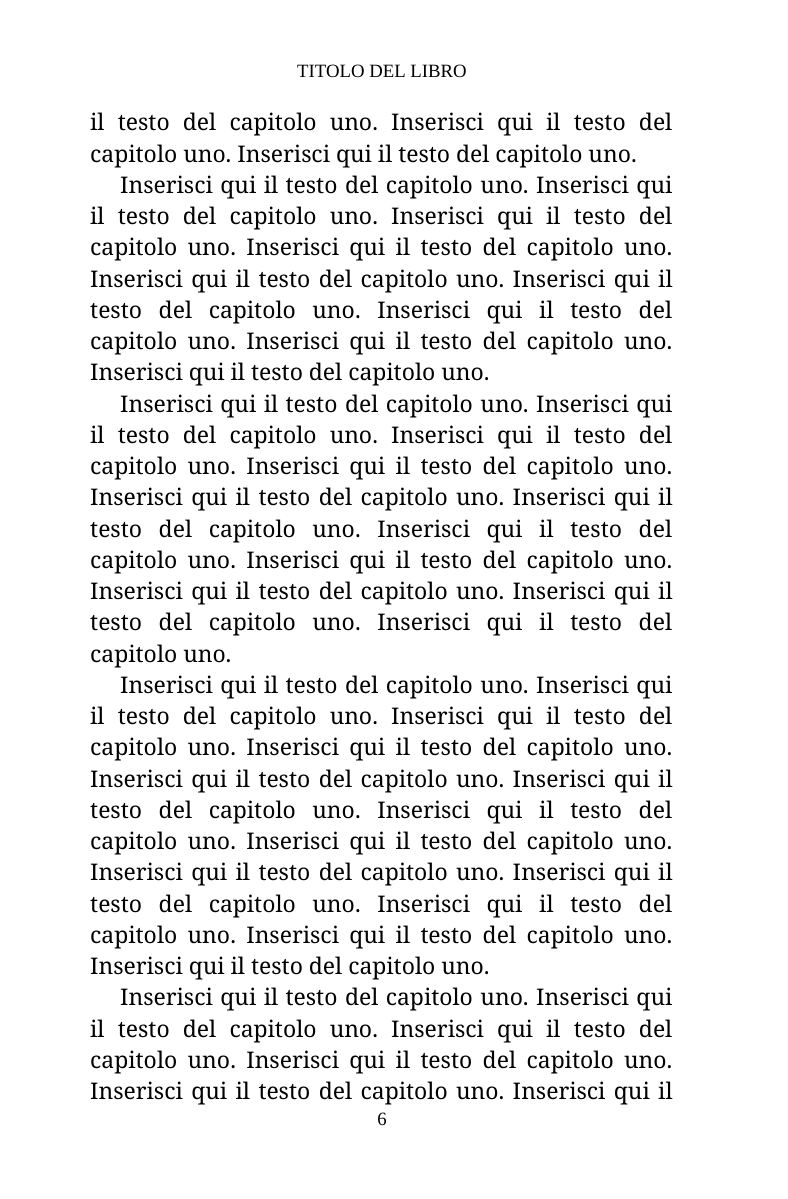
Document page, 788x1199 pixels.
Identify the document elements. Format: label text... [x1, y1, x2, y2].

text Inserisci qui il testo del capitolo uno. Inserisci qui il testo del capitolo uno. Inserisci qui il testo del capitolo uno. Inserisci qui il testo del capitolo uno. Inserisci qui il testo del capitolo uno. Inserisci qui il testo del capitolo uno. Inserisci qui il testo del capitolo uno. Inserisci qui il testo del capitolo uno. Inserisci qui il testo del capitolo uno. Inserisci qui il testo del capitolo uno. Inserisci qui il testo del capitolo uno. [90, 387, 673, 669]
text Inserisci qui il testo del capitolo uno. Inserisci qui il testo del capitolo uno. Inserisci qui il testo del capitolo uno. Inserisci qui il testo del capitolo uno. Inserisci qui il testo del capitolo uno. Inserisci qui il testo del capitolo uno. Inserisci qui il testo del capitolo uno. Inserisci qui il testo del capitolo uno. Inserisci qui il testo del capitolo uno. Inserisci qui il testo del capitolo uno. Inserisci qui il testo del capitolo uno. Inserisci qui il testo del capitolo uno. Inserisci qui il testo del capitolo uno. [90, 669, 673, 981]
text Inserisci qui il testo del capitolo uno. Inserisci qui il testo del capitolo uno. Inserisci qui il testo del capitolo uno. Inserisci qui il testo del capitolo uno. Inserisci qui il testo del capitolo uno. Inserisci qui il testo del capitolo uno. Inserisci qui il testo del capitolo uno. Inserisci qui il testo del capitolo uno. Inserisci qui il testo del capitolo uno. [90, 169, 673, 387]
